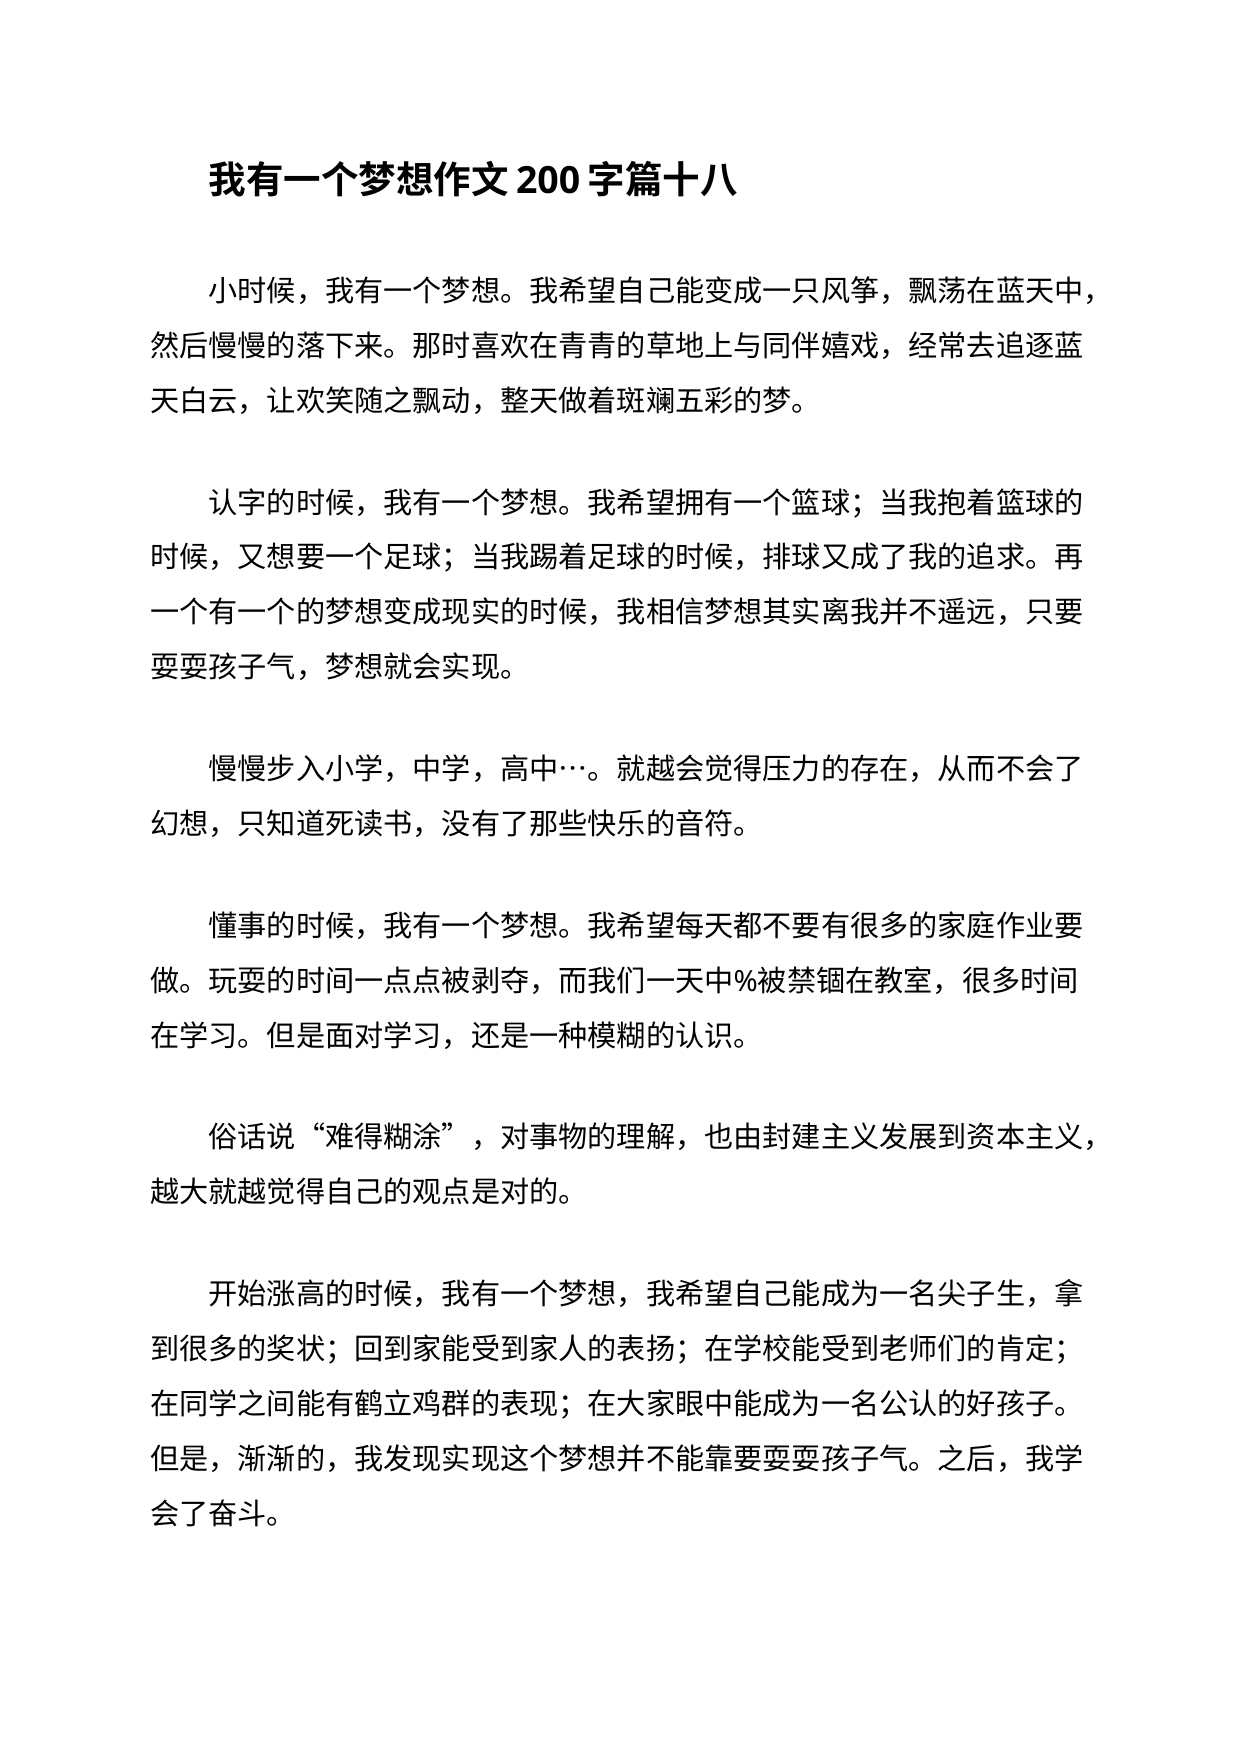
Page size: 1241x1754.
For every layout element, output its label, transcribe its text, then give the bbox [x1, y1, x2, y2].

text 开始涨高的时候，我有一个梦想，我希望自己能成为一名尖子生，拿到很多的奖状；回到家能受到家人的表扬；在学校能受到老师们的肯定；在同学之间能有鹤立鸡群的表现；在大家眼中能成为一名公认的好孩子。但是，渐渐的，我发现实现这个梦想并不能靠要耍耍孩子气。之后，我学会了奋斗。 [150, 1271, 1090, 1532]
text 慢慢步入小学，中学，高中…。就越会觉得压力的存在，从而不会了幻想，只知道死读书，没有了那些快乐的音符。 [150, 746, 1090, 843]
text 小时候，我有一个梦想。我希望自己能变成一只风筝，飘荡在蓝天中，然后慢慢的落下来。那时喜欢在青青的草地上与同伴嬉戏，经常去追逐蓝天白云，让欢笑随之飘动，整天做着斑斓五彩的梦。 [150, 268, 1090, 420]
text 俗话说“难得糊涂”，对事物的理解，也由封建主义发展到资本主义，越大就越觉得自己的观点是对的。 [150, 1114, 1090, 1211]
text 我有一个梦想作文200字篇十八 [150, 150, 1090, 204]
text 懂事的时候，我有一个梦想。我希望每天都不要有很多的家庭作业要做。玩耍的时间一点点被剥夺，而我们一天中%被禁锢在教室，很多时间在学习。但是面对学习，还是一种模糊的认识。 [150, 902, 1090, 1054]
text 认字的时候，我有一个梦想。我希望拥有一个篮球；当我抱着篮球的时候，又想要一个足球；当我踢着足球的时候，排球又成了我的追求。再一个有一个的梦想变成现实的时候，我相信梦想其实离我并不遥远，只要耍耍孩子气，梦想就会实现。 [150, 479, 1090, 686]
